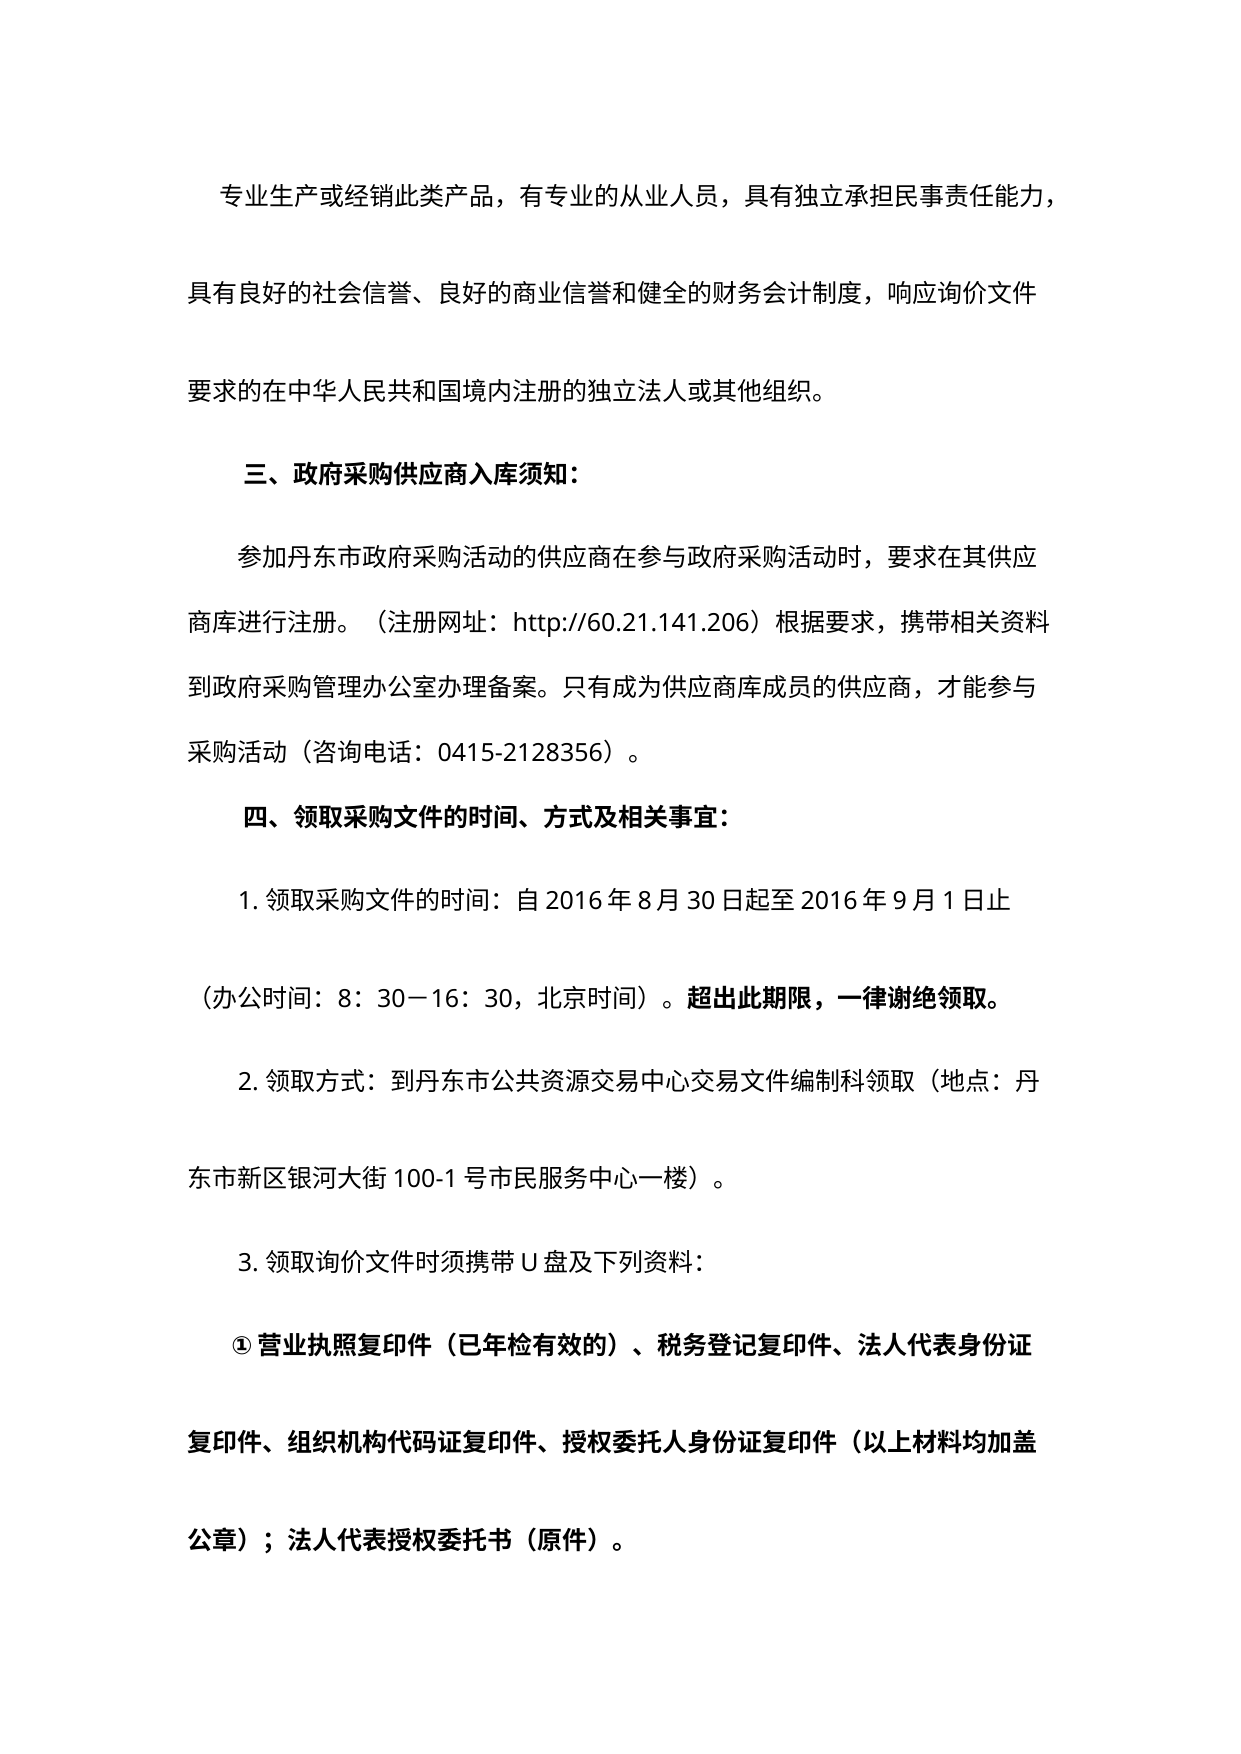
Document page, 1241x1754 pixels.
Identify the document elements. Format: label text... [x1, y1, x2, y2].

text 参加丹东市政府采购活动的供应商在参与政府采购活动时，要求在其供应商库进行注册。（注册网址：http://60.21.141.206）根据要求，携带相关资料到政府采购管理办公室办理备案。只有成为供应商库成员的供应商，才能参与采购活动（咨询电话：0415-2128356）。 [187, 523, 1053, 783]
text 四、领取采购文件的时间、方式及相关事宜： [187, 783, 1053, 848]
text ①营业执照复印件（已年检有效的）、税务登记复印件、法人代表身份证复印件、组织机构代码证复印件、授权委托人身份证复印件（以上材料均加盖公章）；法人代表授权委托书（原件）。 [187, 1311, 1053, 1571]
text 1. 领取采购文件的时间：自2016年8月30日起至2016年9月1日止（办公时间：8：30－16：30，北京时间）。超出此期限，一律谢绝领取。 [187, 866, 1053, 1029]
text 2. 领取方式：到丹东市公共资源交易中心交易文件编制科领取（地点：丹东市新区银河大街100-1号市民服务中心一楼）。 [187, 1047, 1053, 1209]
text 3. 领取询价文件时须携带U盘及下列资料： [187, 1228, 1053, 1293]
text 三、政府采购供应商入库须知： [187, 440, 1053, 505]
text 专业生产或经销此类产品，有专业的从业人员，具有独立承担民事责任能力，具有良好的社会信誉、良好的商业信誉和健全的财务会计制度，响应询价文件要求的在中华人民共和国境内注册的独立法人或其他组织。 [187, 162, 1053, 422]
